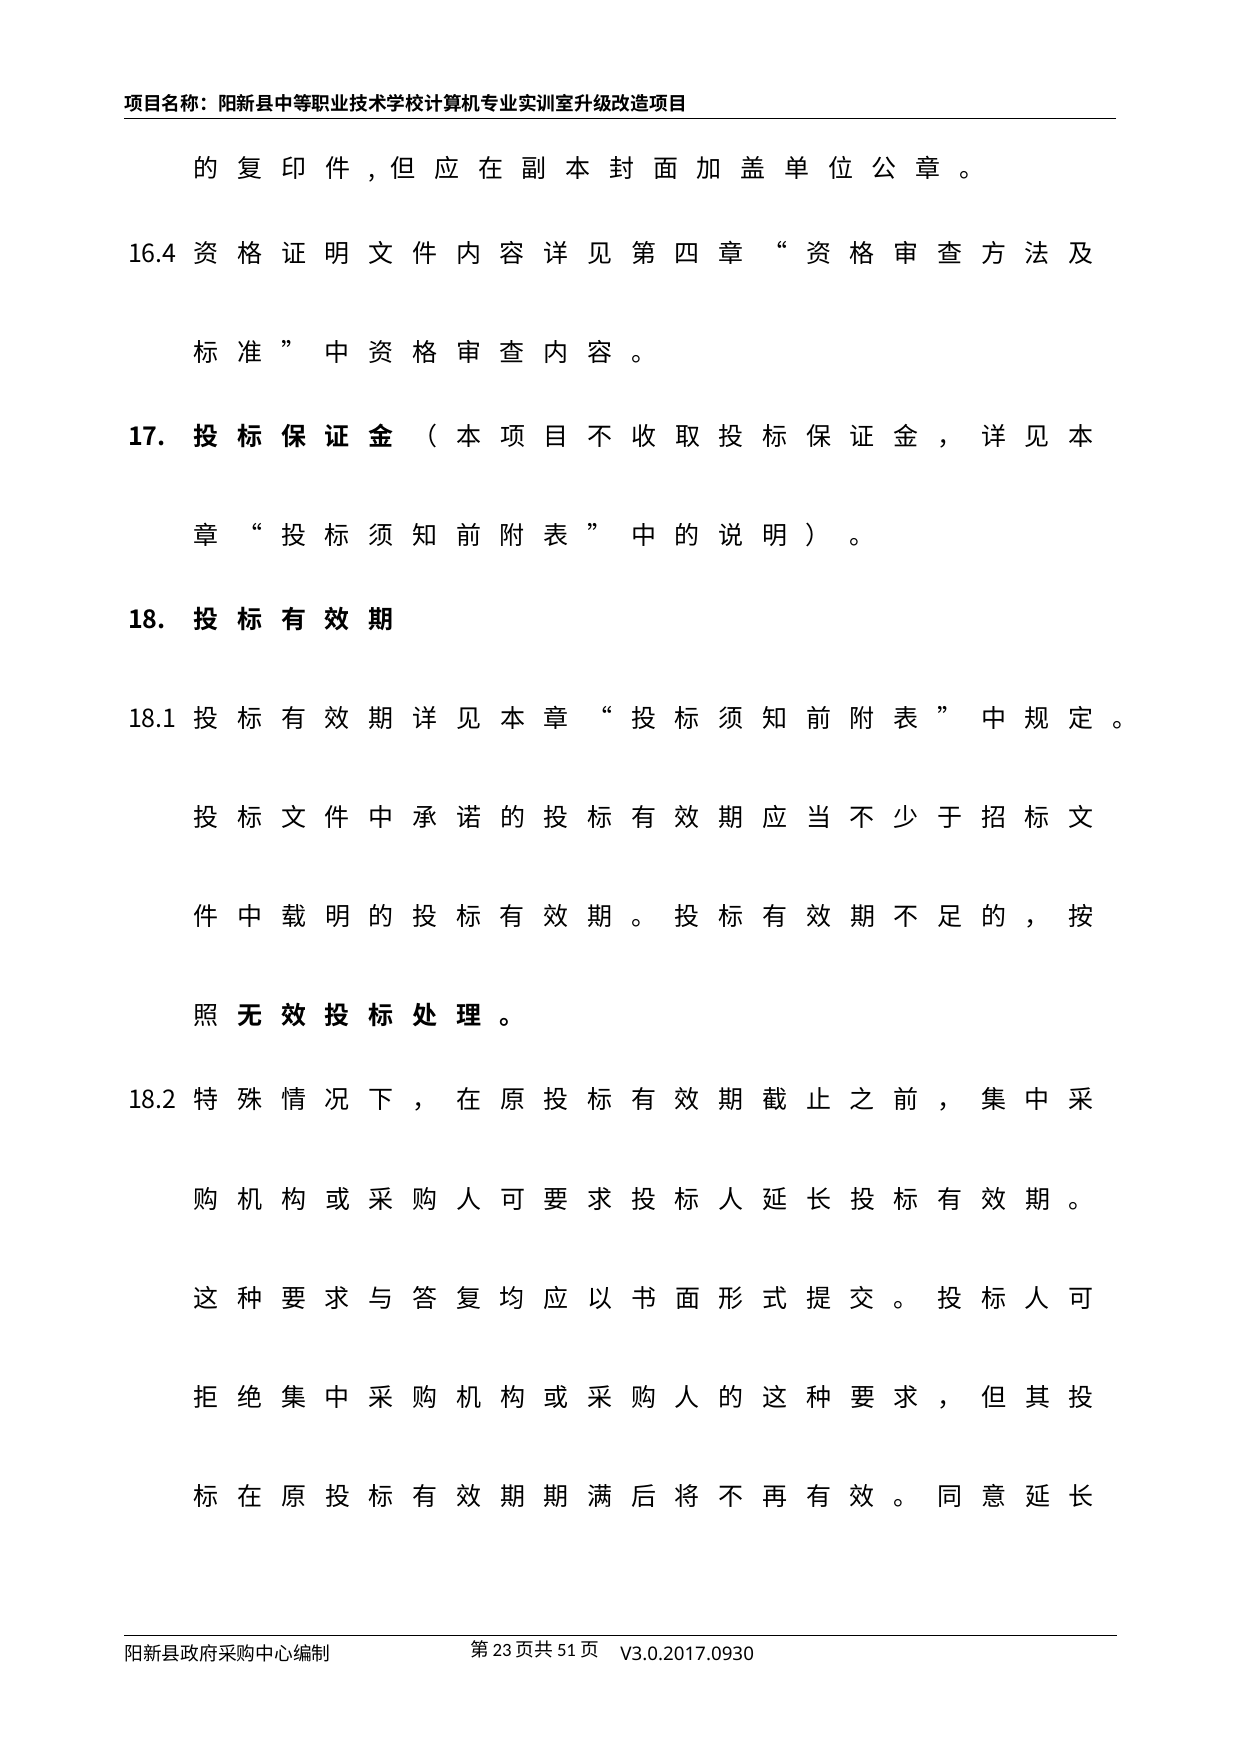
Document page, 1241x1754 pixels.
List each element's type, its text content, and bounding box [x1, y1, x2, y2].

list 资格证明文件内容详见第四章“资格审查方法及标准”中资格审查内容。 [128, 218, 1112, 383]
list 投标保证金（本项目不收取投标保证金，详见本章“投标须知前附表”中的说明）。 [128, 401, 1112, 567]
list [128, 1065, 1112, 1527]
list 投标有效期详见本章“投标须知前附表”中规定。投标文件中承诺的投标有效期应当不少于招标文件中载明的投标有效期。投标有效期不足的，按照无效投标处理。 [128, 684, 1112, 1047]
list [128, 134, 1112, 200]
list 投标有效期 [128, 585, 1112, 651]
